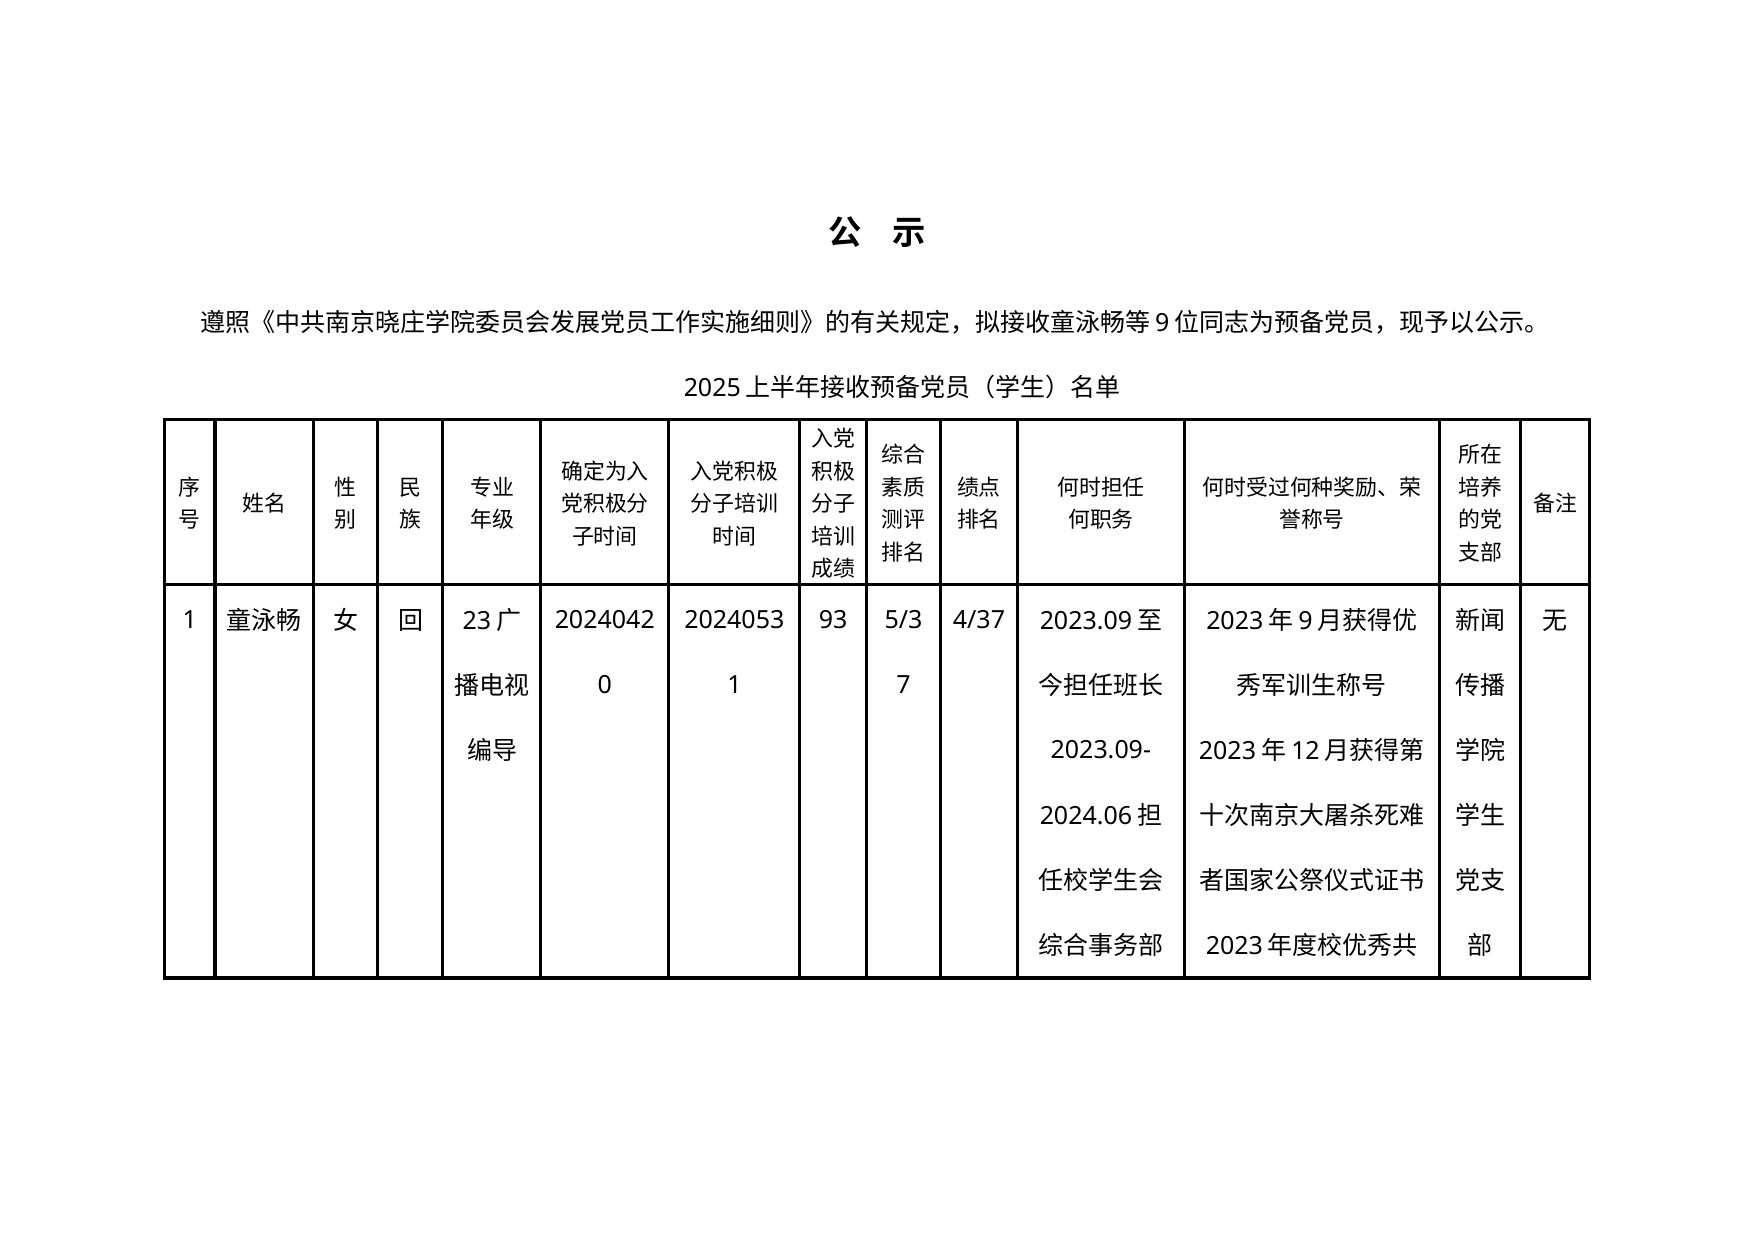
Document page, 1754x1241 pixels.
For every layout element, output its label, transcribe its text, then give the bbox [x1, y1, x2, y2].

table_cell 20240531 [670, 586, 798, 976]
table_cell 4/37 [942, 586, 1016, 976]
table_cell 1 [166, 586, 213, 976]
text 遵照《中共南京晓庄学院委员会发展党员工作实施细则》的有关规定，拟接收童泳畅等9位同志为预备党员，现予以公示。 [150, 288, 1604, 353]
table_header 性别 [315, 421, 376, 583]
table_header 民族 [379, 421, 441, 583]
table_header 确定为入党积极分子时间 [542, 421, 667, 583]
table_cell 无 [1522, 586, 1588, 976]
table_header 绩点 排名 [942, 421, 1016, 583]
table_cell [1186, 586, 1438, 976]
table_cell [1019, 586, 1183, 976]
table_header 何时担任 何职务 [1019, 421, 1183, 583]
table_header 入党积极分子培训成绩 [801, 421, 865, 583]
table_header 入党积极分子培训时间 [670, 421, 798, 583]
table_header 序号 [166, 421, 213, 583]
table_header 专业 年级 [444, 421, 539, 583]
table_cell 女 [315, 586, 376, 976]
table_header 备注 [1522, 421, 1588, 583]
table_cell 童泳畅 [217, 586, 312, 976]
table_header 综合素质 测评排名 [868, 421, 939, 583]
table_cell 20240420 [542, 586, 667, 976]
table_cell 新闻传播学院学生党支部 [1441, 586, 1519, 976]
text 2025上半年接收预备党员（学生）名单 [150, 353, 1604, 418]
table_cell 回 [379, 586, 441, 976]
table_header 所在培养的党支部 [1441, 421, 1519, 583]
table_cell 23广播电视编导 [444, 586, 539, 976]
text 公 示 [150, 198, 1604, 263]
table_header 姓名 [217, 421, 312, 583]
table_header 何时受过何种奖励、荣誉称号 [1186, 421, 1438, 583]
table_cell 5/37 [868, 586, 939, 976]
table_cell 93 [801, 586, 865, 976]
